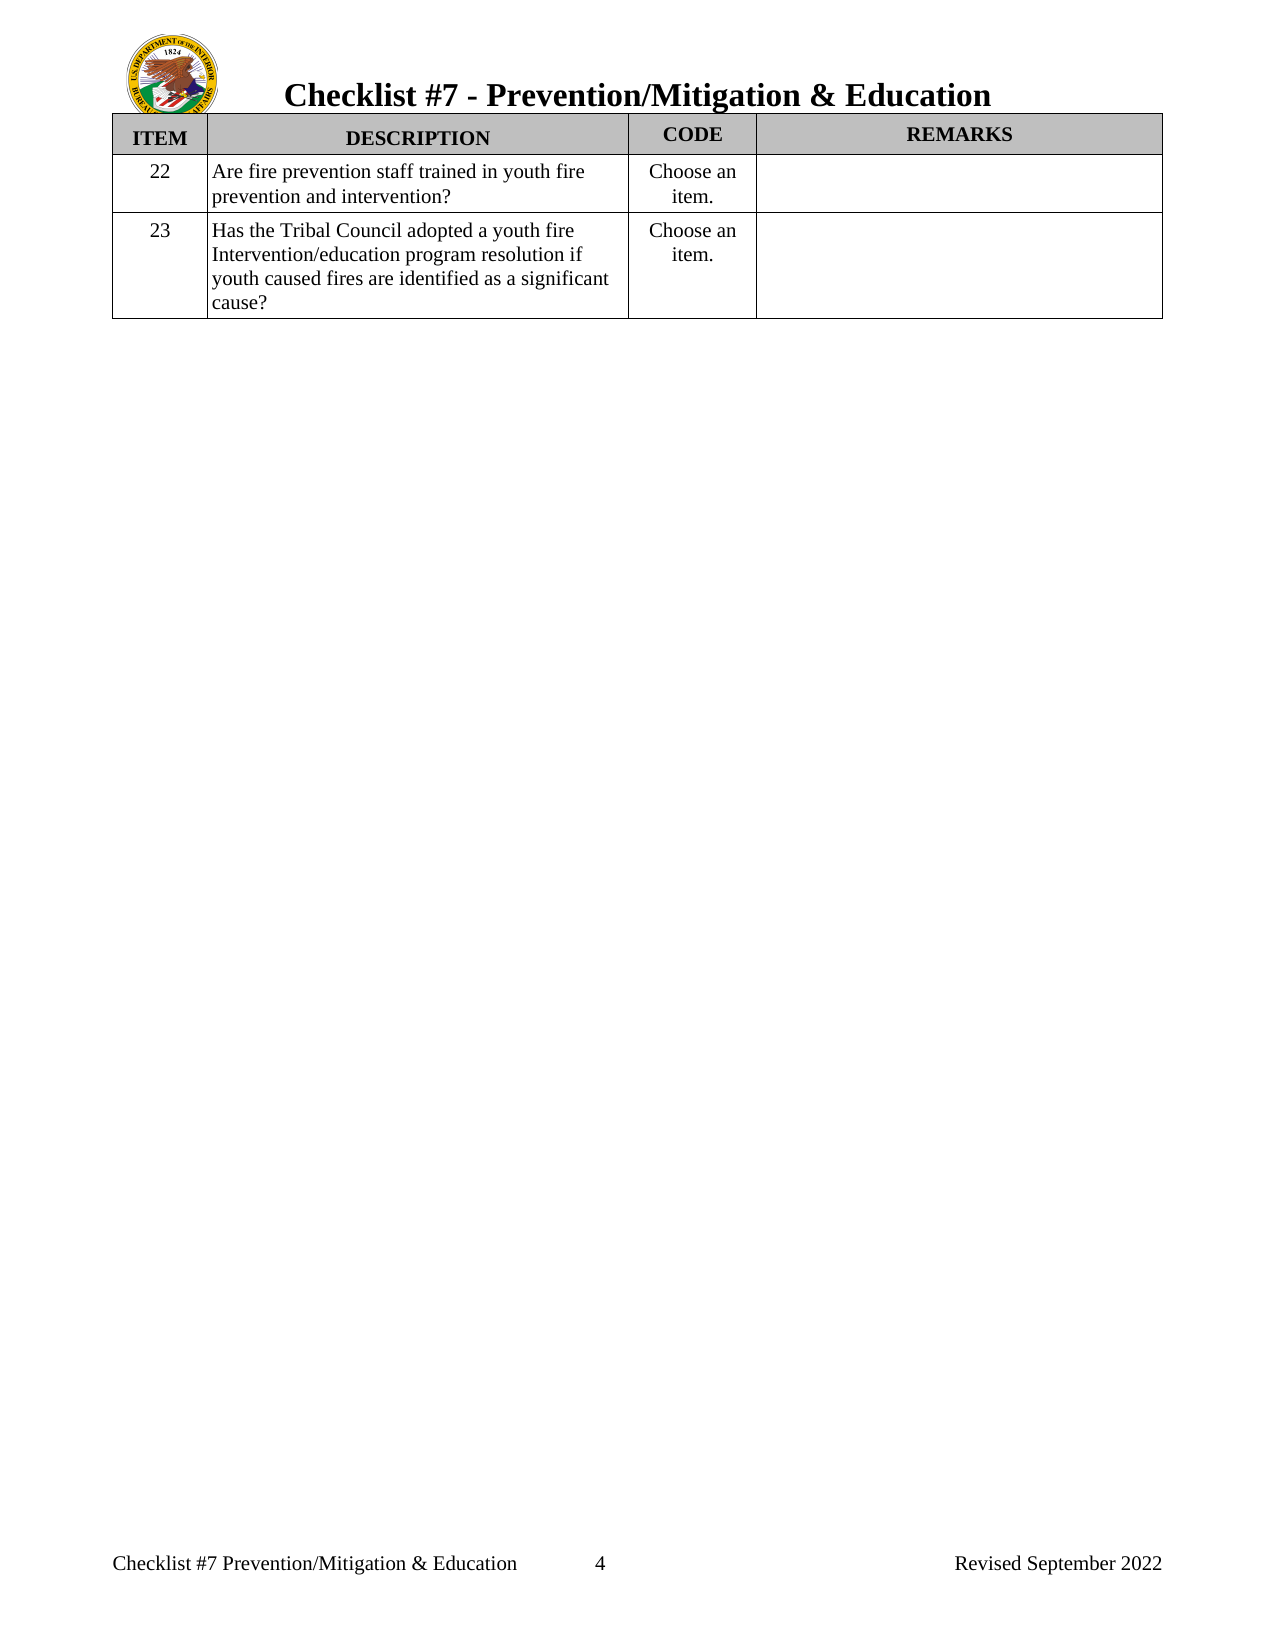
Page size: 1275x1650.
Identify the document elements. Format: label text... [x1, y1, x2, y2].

table_header CODE [629, 114, 756, 154]
table_cell Has the Tribal Council adopted a youth fire Intervention/education program resolution if youth caused fires are identified as a significant cause? [208, 213, 628, 318]
table_cell Are fire prevention staff trained in youth fire prevention and intervention? [208, 155, 628, 212]
table_cell [757, 155, 1162, 212]
table_cell [757, 213, 1162, 318]
table_cell 22 [113, 155, 207, 212]
table_header DESCRIPTION [208, 114, 628, 154]
table_cell 23 [113, 213, 207, 318]
table_header REMARKS [757, 114, 1162, 154]
table_header ITEM [113, 114, 207, 154]
picture [126, 34, 218, 113]
